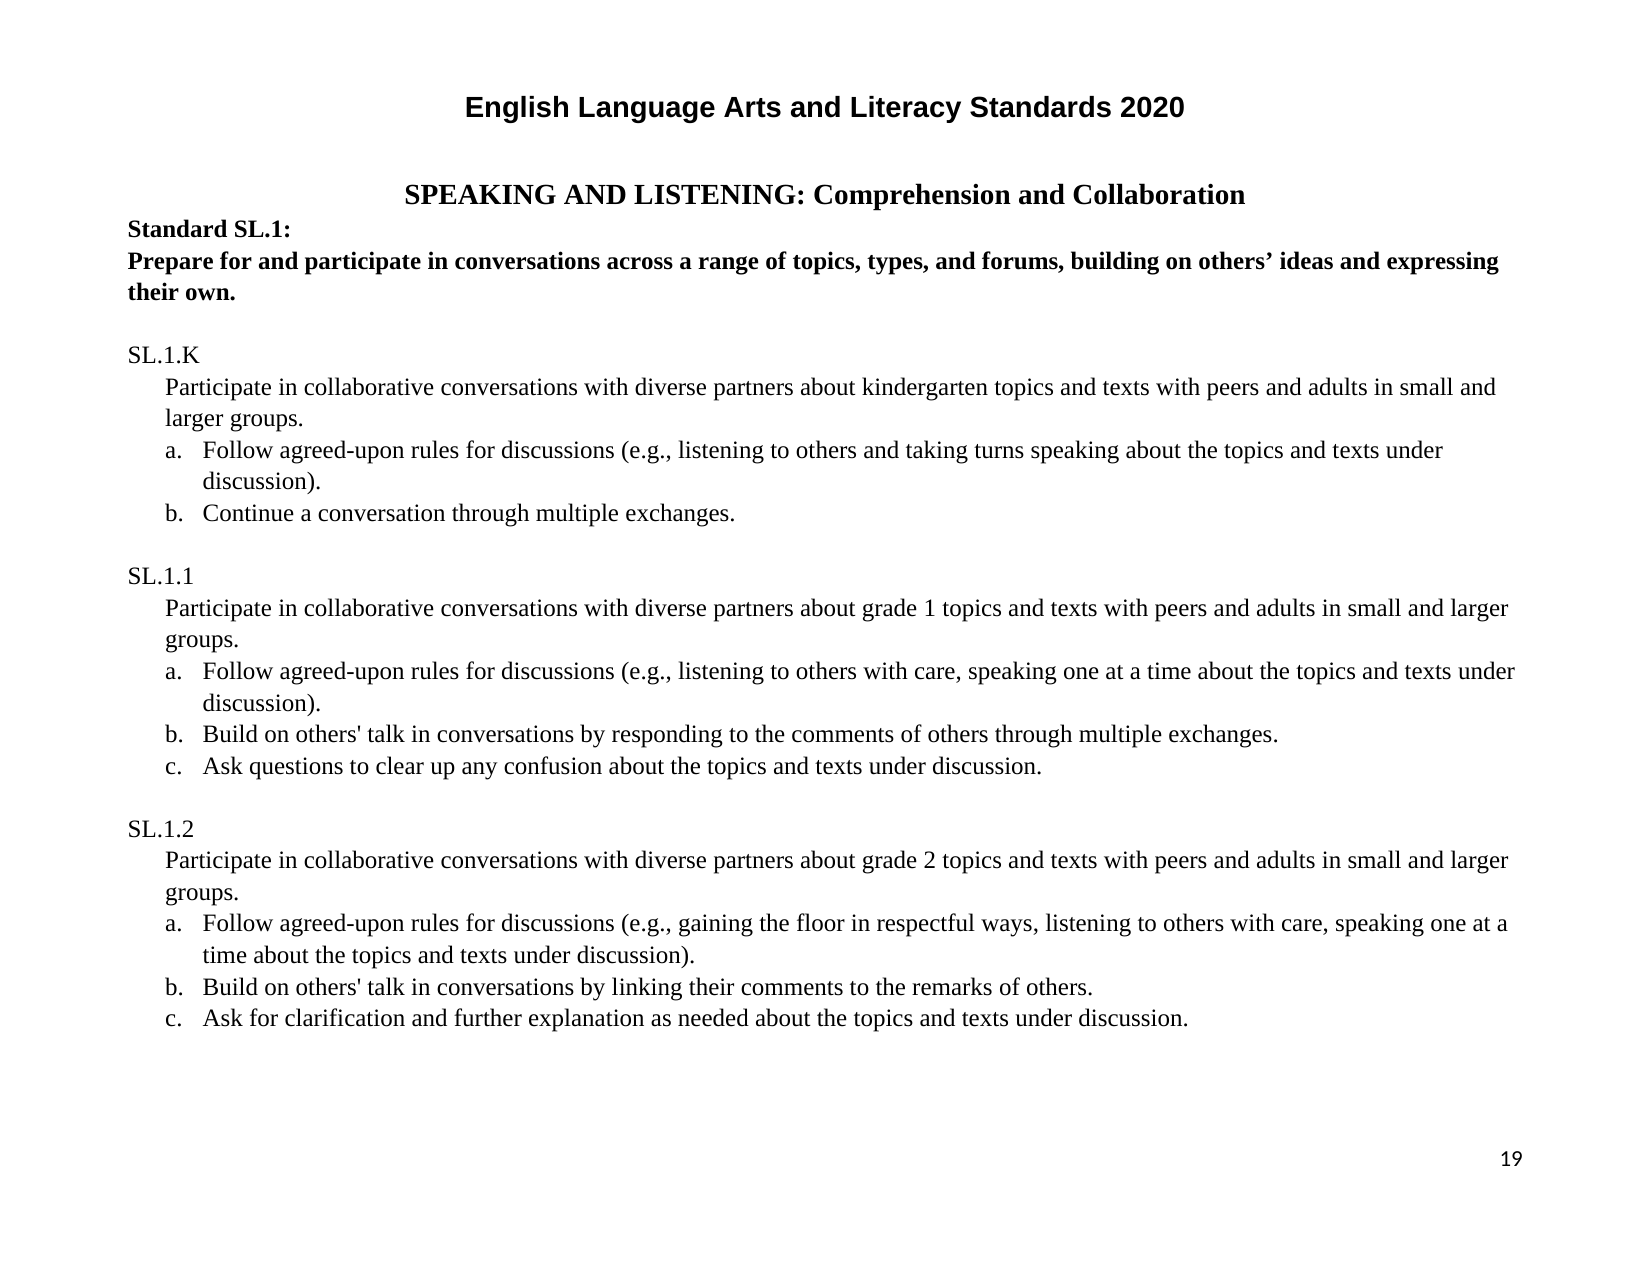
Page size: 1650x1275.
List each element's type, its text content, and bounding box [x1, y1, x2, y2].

list Build on others' talk in conversations by linking their comments to the remarks of others. [165, 972, 1522, 1000]
subtitle SPEAKING AND LISTENING: Comprehension and Collaboration [127, 177, 1522, 211]
list Follow agreed-upon rules for discussions (e.g., listening to others with care, speaking one at a time about the topics and texts under discussion). [165, 656, 1522, 716]
text Standard SL.1: [127, 214, 1522, 243]
text Participate in collaborative conversations with diverse partners about grade 1 topics and texts with peers and adults in small and larger groups. [165, 593, 1522, 653]
list Follow agreed-upon rules for discussions (e.g., listening to others and taking turns speaking about the topics and texts under discussion). [165, 435, 1522, 495]
text Participate in collaborative conversations with diverse partners about kindergarten topics and texts with peers and adults in small and larger groups. [165, 372, 1522, 432]
text Prepare for and participate in conversations across a range of topics, types, and forums, building on others’ ideas and expressing their own. [127, 246, 1522, 306]
text SL.1.1 [127, 561, 1522, 590]
text SL.1.2 [127, 814, 1522, 843]
text Participate in collaborative conversations with diverse partners about grade 2 topics and texts with peers and adults in small and larger groups. [165, 845, 1522, 906]
list Ask questions to clear up any confusion about the topics and texts under discussion. [165, 751, 1522, 779]
list Build on others' talk in conversations by responding to the comments of others through multiple exchanges. [165, 719, 1522, 748]
text SL.1.K [127, 340, 1522, 369]
list Ask for clarification and further explanation as needed about the topics and texts under discussion. [165, 1003, 1522, 1032]
list Continue a conversation through multiple exchanges. [165, 498, 1522, 527]
